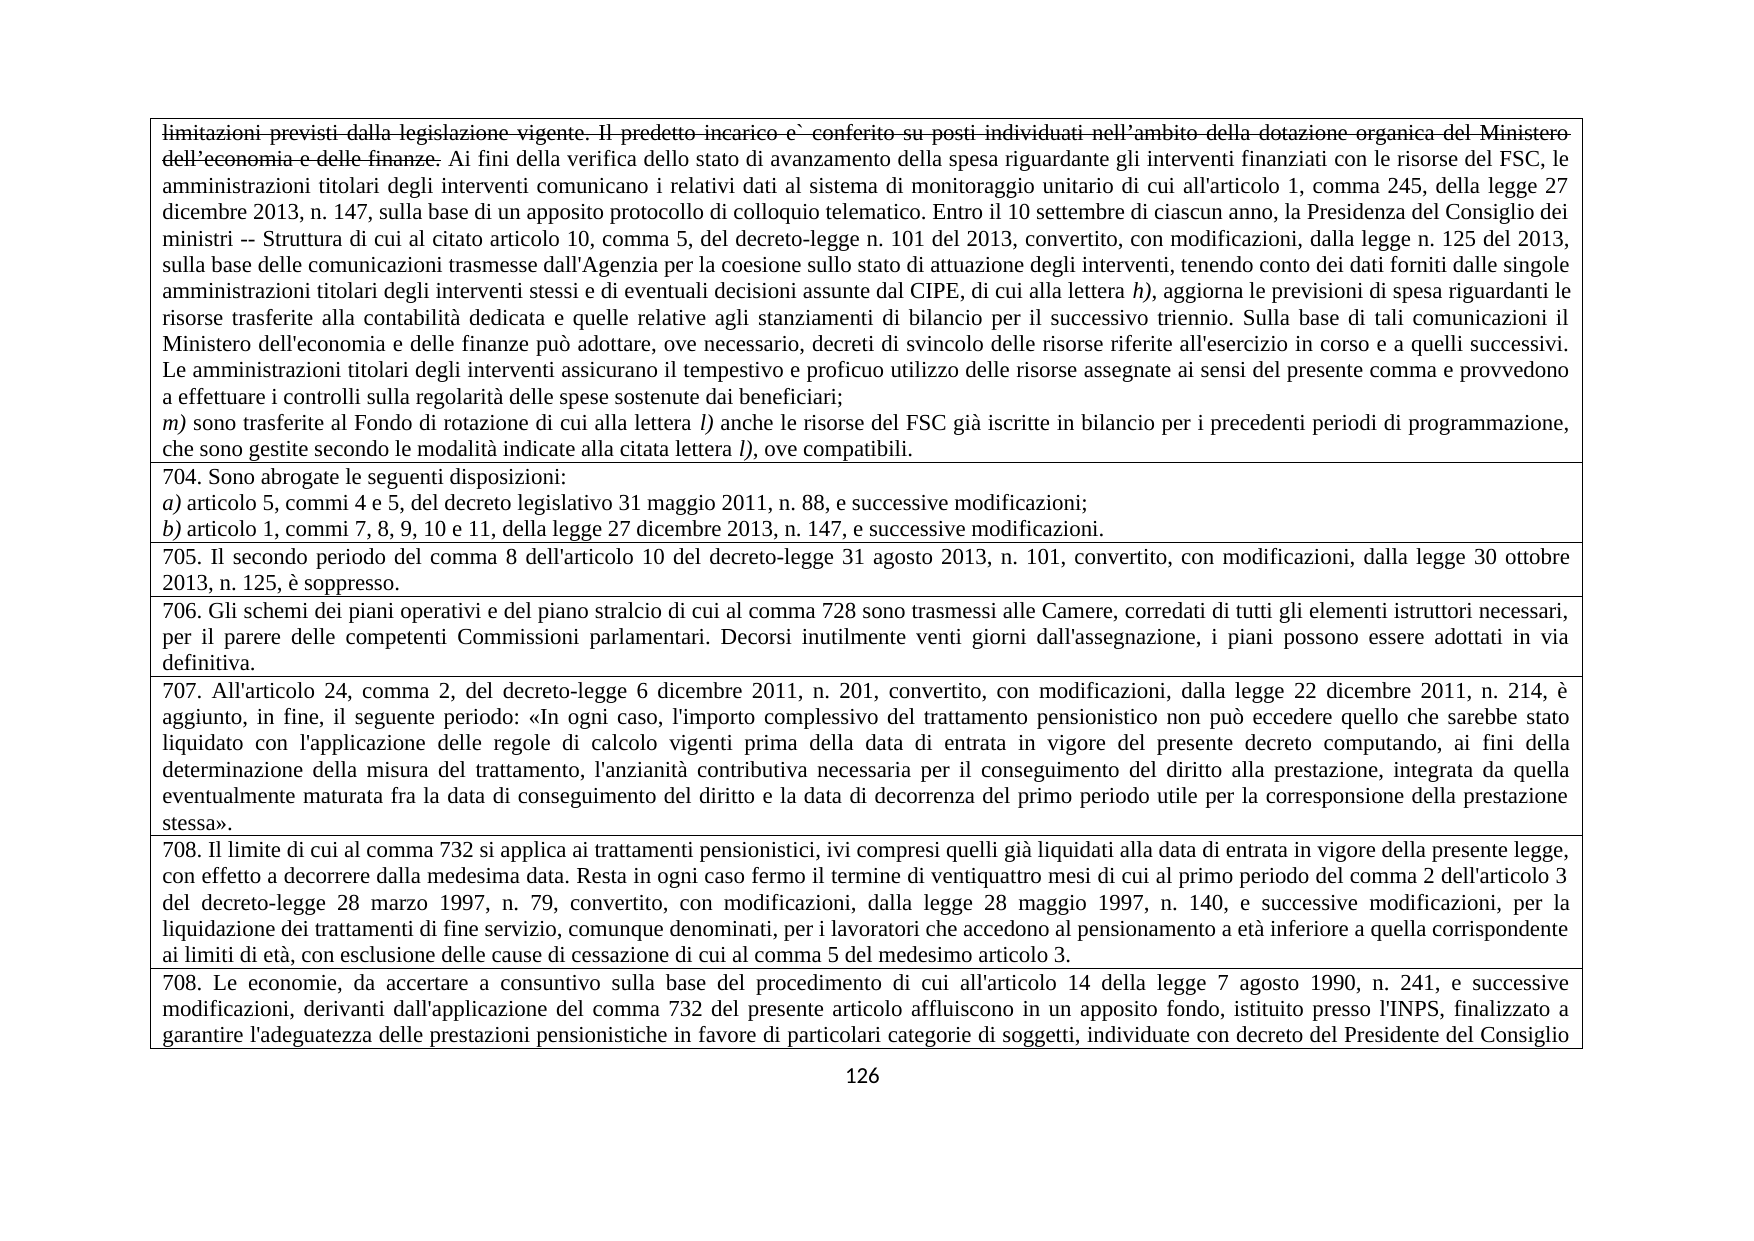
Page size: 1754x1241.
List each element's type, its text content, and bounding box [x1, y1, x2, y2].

table_cell 706. Gli schemi dei piani operativi e del piano stralcio di cui al comma 728 sono trasmessi alle Camere, corredati di tutti gli elementi istruttori necessari, per il parere delle competenti Commissioni parlamentari. Decorsi inutilmente venti giorni dall'assegnazione, i piani possono essere adottati in via definitiva. [151, 597, 1582, 676]
table_cell 708. Il limite di cui al comma 732 si applica ai trattamenti pensionistici, ivi compresi quelli già liquidati alla data di entrata in vigore della presente legge, con effetto a decorrere dalla medesima data. Resta in ogni caso fermo il termine di ventiquattro mesi di cui al primo periodo del comma 2 dell'articolo 3 del decreto-legge 28 marzo 1997, n. 79, convertito, con modificazioni, dalla legge 28 maggio 1997, n. 140, e successive modificazioni, per la liquidazione dei trattamenti di fine servizio, comunque denominati, per i lavoratori che accedono al pensionamento a età inferiore a quella corrispondente ai limiti di età, con esclusione delle cause di cessazione di cui al comma 5 del medesimo articolo 3. [151, 836, 1582, 968]
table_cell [151, 119, 1582, 462]
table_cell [151, 969, 1582, 1048]
table_cell 707. All'articolo 24, comma 2, del decreto-legge 6 dicembre 2011, n. 201, convertito, con modificazioni, dalla legge 22 dicembre 2011, n. 214, è aggiunto, in fine, il seguente periodo: «In ogni caso, l'importo complessivo del trattamento pensionistico non può eccedere quello che sarebbe stato liquidato con l'applicazione delle regole di calcolo vigenti prima della data di entrata in vigore del presente decreto computando, ai fini della determinazione della misura del trattamento, l'anzianità contributiva necessaria per il conseguimento del diritto alla prestazione, integrata da quella eventualmente maturata fra la data di conseguimento del diritto e la data di decorrenza del primo periodo utile per la corresponsione della prestazione stessa». [151, 677, 1582, 835]
table_cell 705. Il secondo periodo del comma 8 dell'articolo 10 del decreto-legge 31 agosto 2013, n. 101, convertito, con modificazioni, dalla legge 30 ottobre 2013, n. 125, è soppresso. [151, 543, 1582, 596]
table_cell 704. Sono abrogate le seguenti disposizioni: a) articolo 5, commi 4 e 5, del decreto legislativo 31 maggio 2011, n. 88, e successive modificazioni; b) articolo 1, commi 7, 8, 9, 10 e 11, della legge 27 dicembre 2013, n. 147, e successive modificazioni. [151, 463, 1582, 542]
